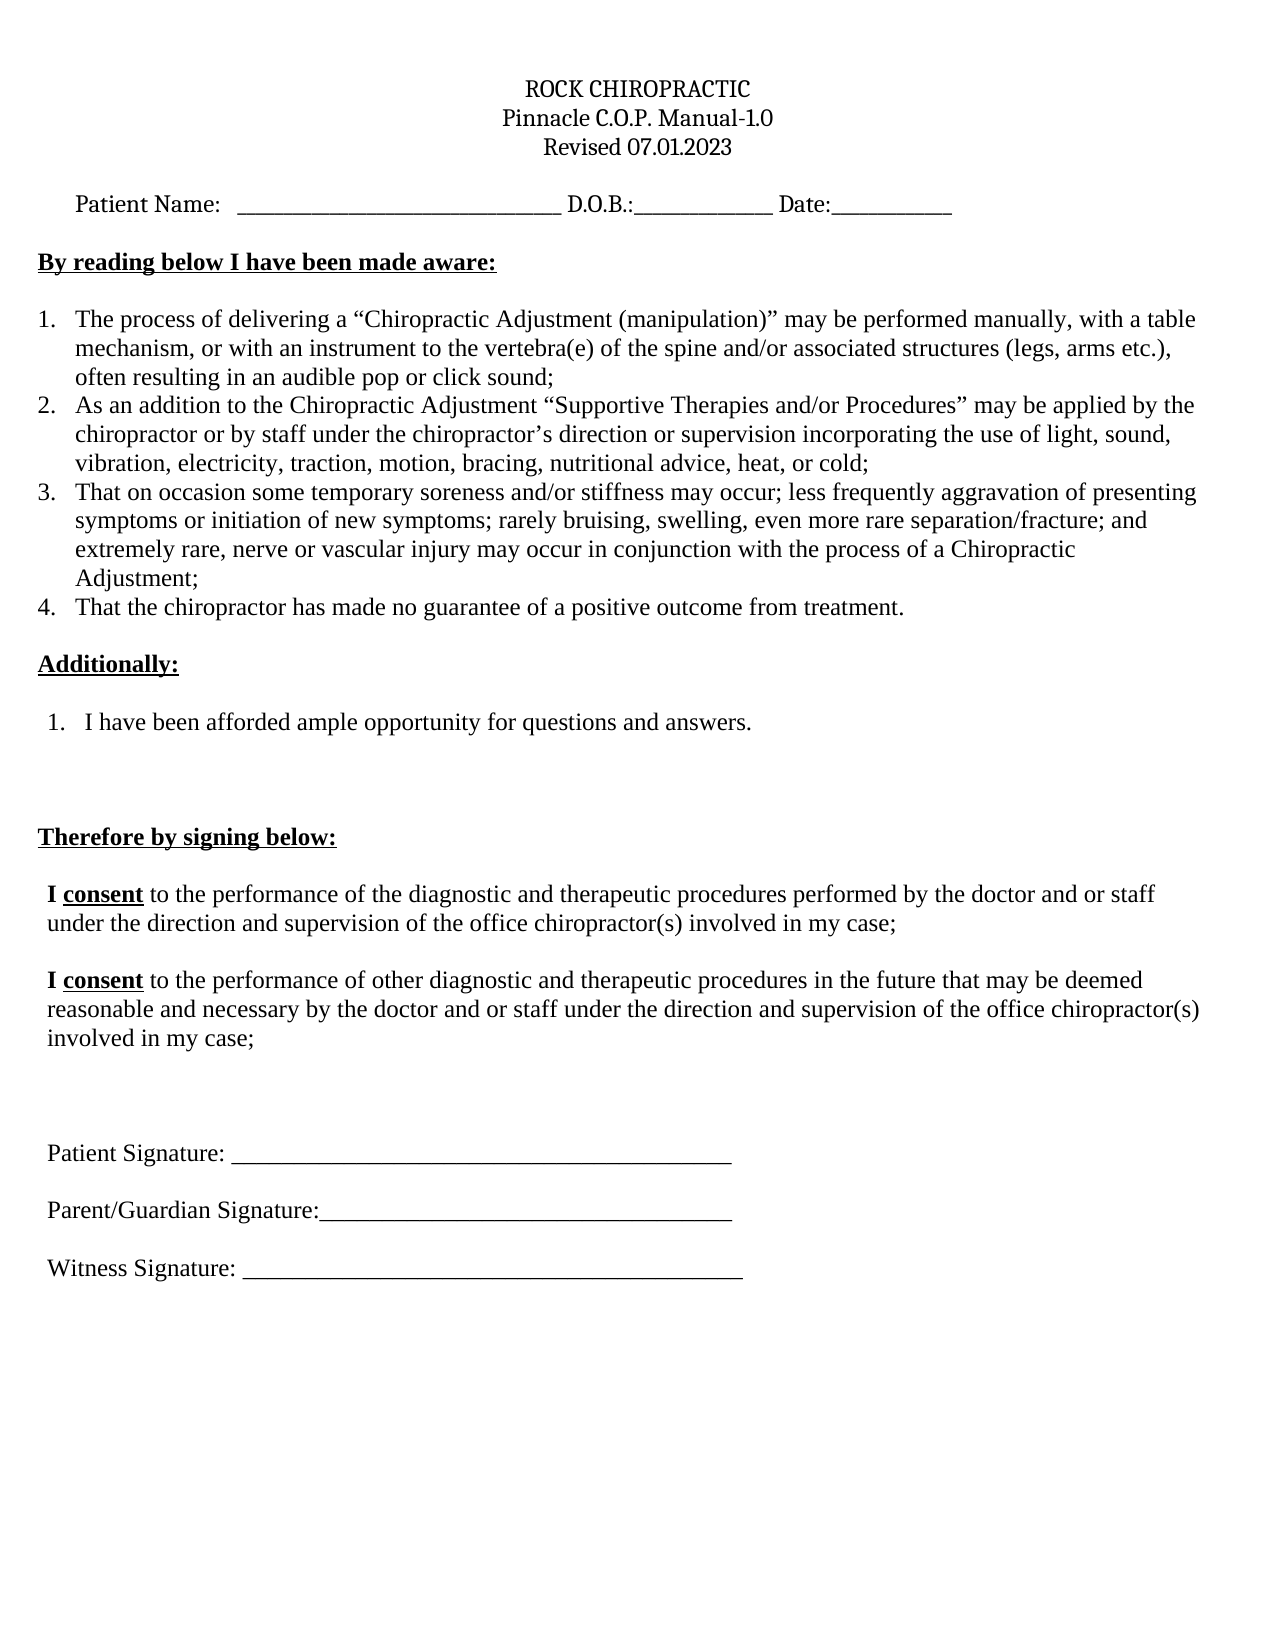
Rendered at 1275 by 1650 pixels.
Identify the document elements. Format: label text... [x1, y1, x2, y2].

text I consent to the performance of the diagnostic and therapeutic procedures performed by the doctor and or staff under the direction and supervision of the office chiropractor(s) involved in my case; [47, 879, 1200, 937]
text Therefore by signing below: [37, 822, 1200, 851]
text Patient Signature: ________________________________________ [47, 1138, 1200, 1167]
text Additionally: [37, 649, 1200, 678]
list The process of delivering a “Chiropractic Adjustment (manipulation)” may be performed manually, with a table mechanism, or with an instrument to the vertebra(e) of the spine and/or associated structures (legs, arms etc.), often resulting in an audible pop or click sound; [37, 304, 1200, 391]
text I consent to the performance of other diagnostic and therapeutic procedures in the future that may be deemed reasonable and necessary by the doctor and or staff under the direction and supervision of the office chiropractor(s) involved in my case; [47, 966, 1200, 1052]
text Parent/Guardian Signature:_________________________________ [47, 1196, 1200, 1224]
list As an addition to the Chiropractic Adjustment “Supportive Therapies and/or Procedures” may be applied by the chiropractor or by staff under the chiropractor’s direction or supervision incorporating the use of light, sound, vibration, electricity, traction, motion, bracing, nutritional advice, heat, or cold; [37, 391, 1200, 477]
list That on occasion some temporary soreness and/or stiffness may occur; less frequently aggravation of presenting symptoms or initiation of new symptoms; rarely bruising, swelling, even more rare separation/fracture; and extremely rare, nerve or vascular injury may occur in conjunction with the process of a Chiropractic Adjustment; [37, 477, 1200, 592]
text By reading below I have been made aware: [37, 247, 1200, 276]
text Witness Signature: ________________________________________ [47, 1253, 1200, 1282]
list I have been afforded ample opportunity for questions and answers. [47, 707, 1200, 736]
list That the chiropractor has made no guarantee of a positive outcome from treatment. [37, 592, 1200, 621]
